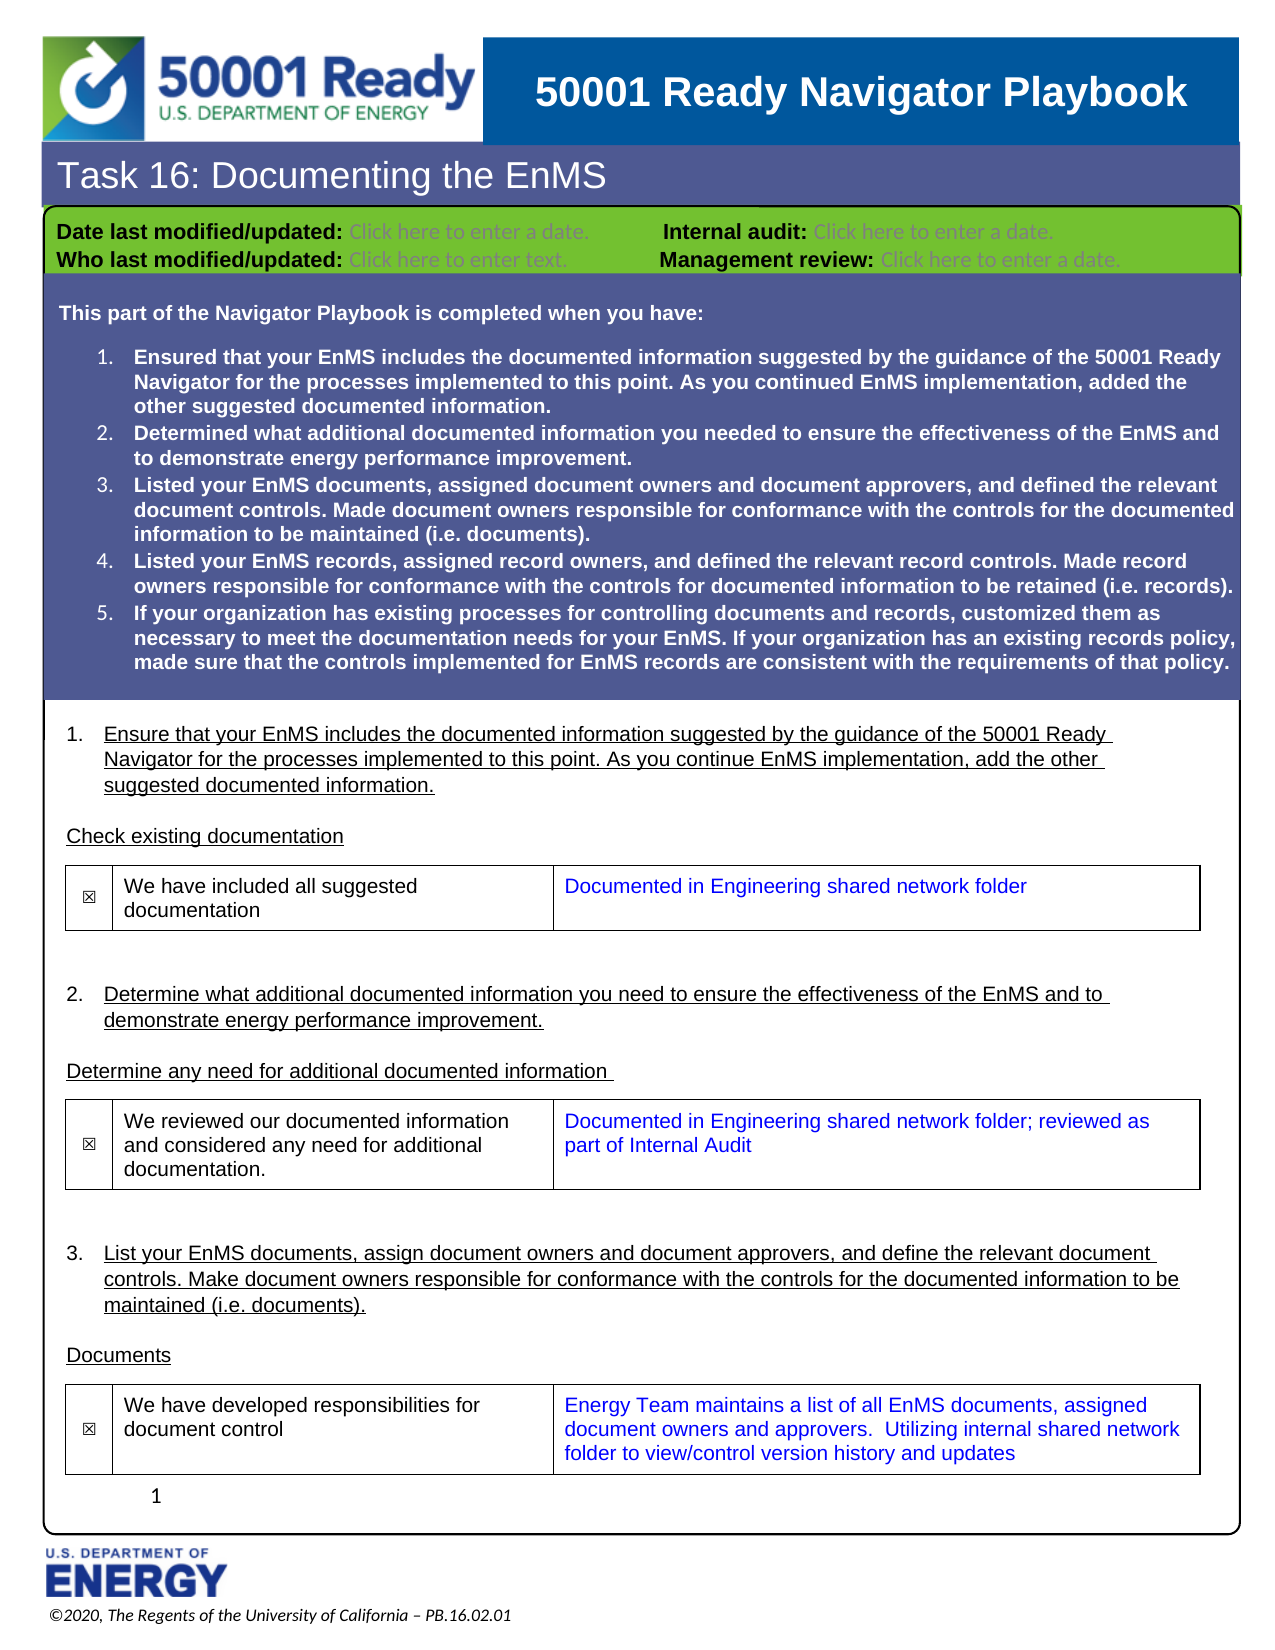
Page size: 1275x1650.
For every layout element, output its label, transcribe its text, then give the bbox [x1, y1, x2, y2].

list Determine what additional documented information you need to ensure the effectiveness of the EnMS and to demonstrate energy performance improvement. [66, 982, 1185, 1032]
table_header We have developed responsibilities for document control [113, 1385, 553, 1473]
table_header Documented in Engineering shared network folder [554, 866, 1199, 930]
table_header Documented in Engineering shared network folder; reviewed as part of Internal Audit [554, 1100, 1199, 1189]
list Ensure that your EnMS includes the documented information suggested by the guidance of the 50001 Ready Navigator for the processes implemented to this point. As you continue EnMS implementation, add the other suggested documented information. [66, 721, 1185, 797]
table_header We have included all suggested documentation [113, 866, 553, 930]
list Who last modified/updated: Click here to enter text. Management review: Click here to enter a date. [56, 246, 1125, 273]
list List your EnMS documents, assign document owners and document approvers, and define the relevant document controls. Make document owners responsible for conformance with the controls for the documented information to be maintained (i.e. documents). [66, 1241, 1185, 1316]
table_header ☒ [66, 1385, 112, 1473]
picture [45, 1547, 228, 1596]
table_header We reviewed our documented information and considered any need for additional documentation. [113, 1100, 553, 1189]
table_header ☒ [66, 1100, 112, 1189]
table_header ☒ [66, 866, 112, 930]
text Documents [66, 1343, 1200, 1367]
text Check existing documentation [66, 824, 1200, 848]
picture [42, 36, 476, 141]
table_header Energy Team maintains a list of all EnMS documents, assigned document owners and approvers. Utilizing internal shared network folder to view/control version history and updates [554, 1385, 1199, 1473]
text Determine any need for additional documented information [66, 1059, 1200, 1083]
text Date last modified/updated: Click here to enter a date. Internal audit: Click here to enter a date. [56, 217, 1125, 246]
